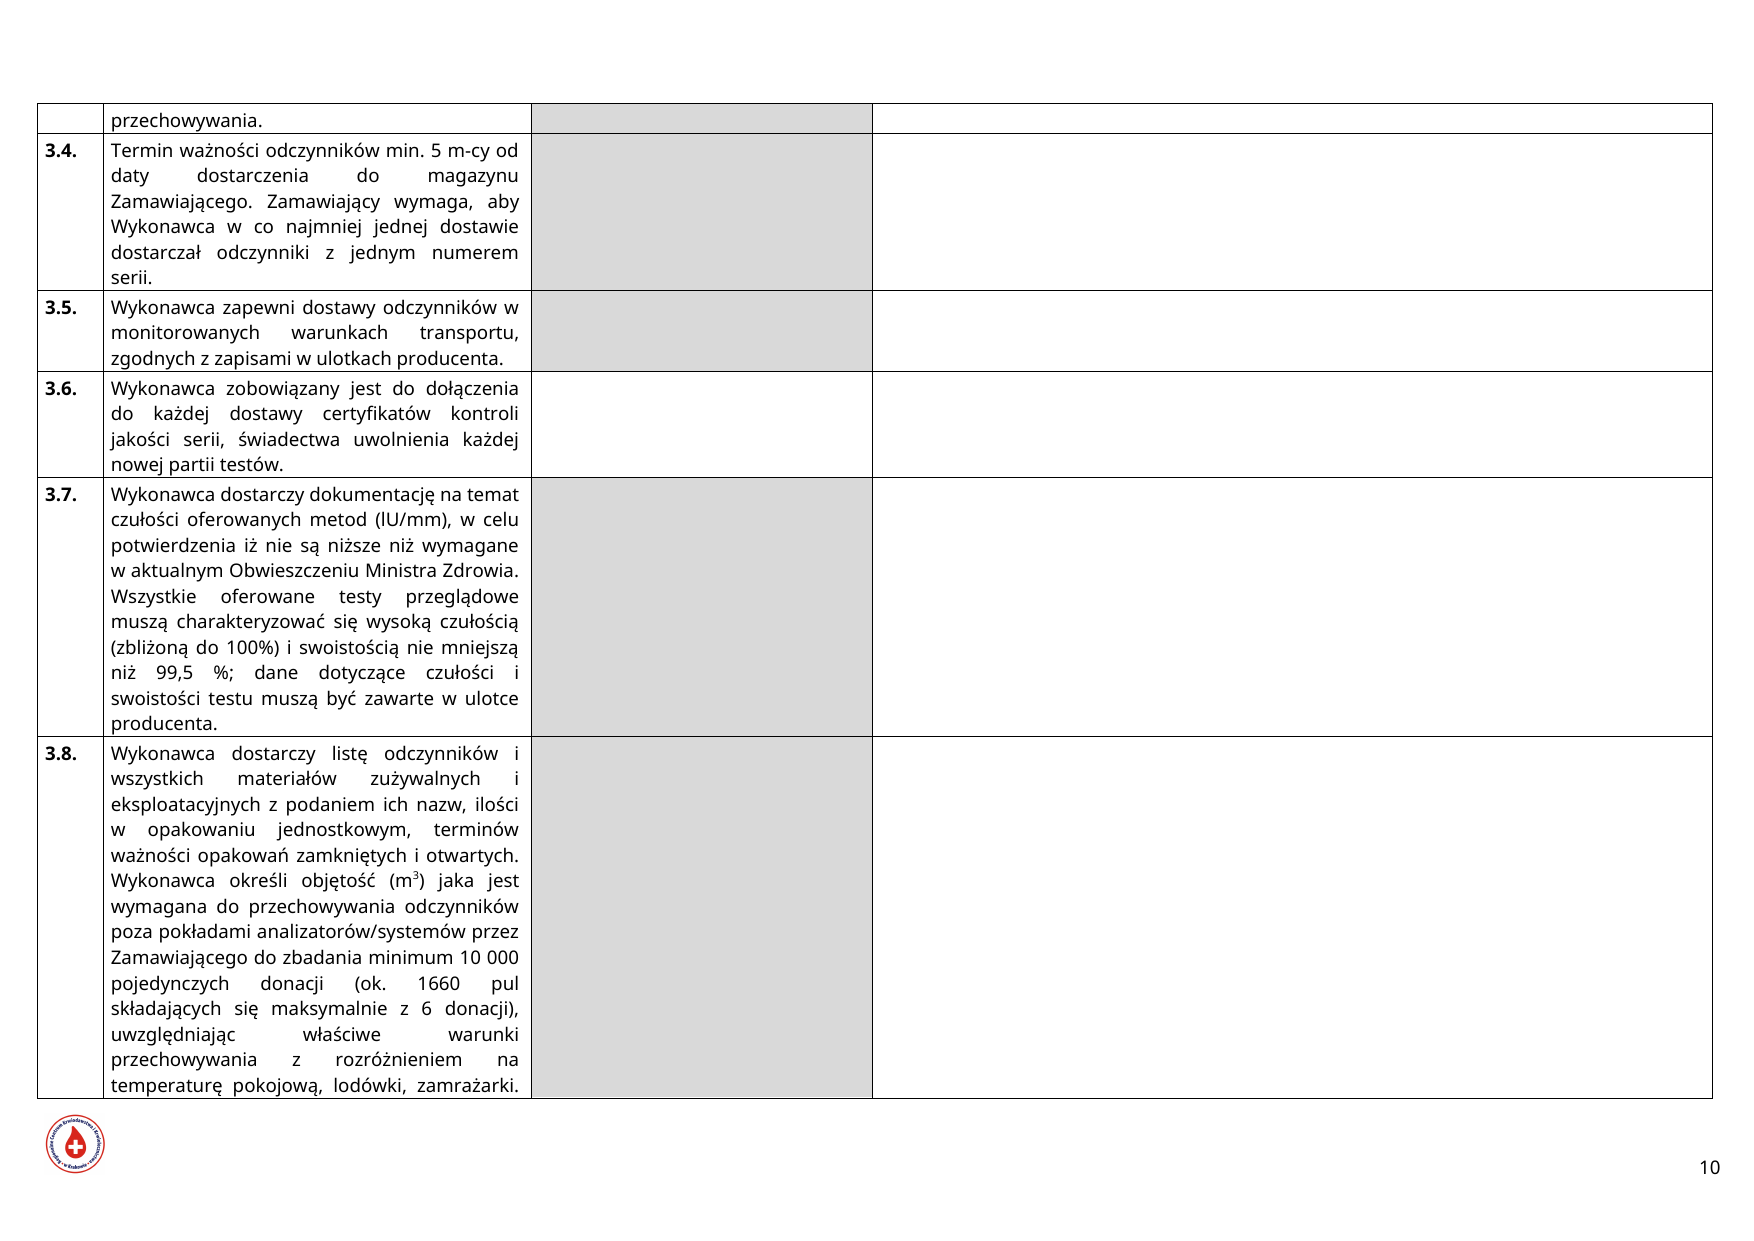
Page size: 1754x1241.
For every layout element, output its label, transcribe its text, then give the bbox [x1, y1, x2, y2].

table_cell [532, 291, 872, 371]
table_cell [532, 478, 872, 736]
table_cell [38, 104, 103, 133]
table_cell [38, 478, 103, 736]
table_cell [873, 104, 1712, 133]
table_cell Wykonawca zapewni dostawy odczynników w monitorowanych warunkach transportu, zgodnych z zapisami w ulotkach producenta. [104, 291, 531, 371]
table_cell [532, 134, 872, 290]
table_cell [38, 134, 103, 290]
table_cell Termin ważności odczynników min. 5 m-cy od daty dostarczenia do magazynu Zamawiającego. Zamawiający wymaga, aby Wykonawca w co najmniej jednej dostawie dostarczał odczynniki z jednym numerem serii. [104, 134, 531, 290]
picture [44, 1113, 106, 1175]
table_cell [532, 737, 872, 1097]
table_cell [873, 372, 1712, 477]
table_cell [532, 104, 872, 133]
table_cell [532, 372, 872, 477]
table_cell [873, 478, 1712, 736]
table_cell Wykonawca zobowiązany jest do dołączenia do każdej dostawy certyfikatów kontroli jakości serii, świadectwa uwolnienia każdej nowej partii testów. [104, 372, 531, 477]
table_cell Wykonawca dostarczy dokumentację na temat czułości oferowanych metod (lU/mm), w celu potwierdzenia iż nie są niższe niż wymagane w aktualnym Obwieszczeniu Ministra Zdrowia. Wszystkie oferowane testy przeglądowe muszą charakteryzować się wysoką czułością (zbliżoną do 100%) i swoistością nie mniejszą niż 99,5 %; dane dotyczące czułości i swoistości testu muszą być zawarte w ulotce producenta. [104, 478, 531, 736]
table_cell [873, 737, 1712, 1097]
table_cell [873, 134, 1712, 290]
table_cell [38, 372, 103, 477]
table_cell [38, 737, 103, 1097]
table_cell [38, 291, 103, 371]
table_cell [873, 291, 1712, 371]
